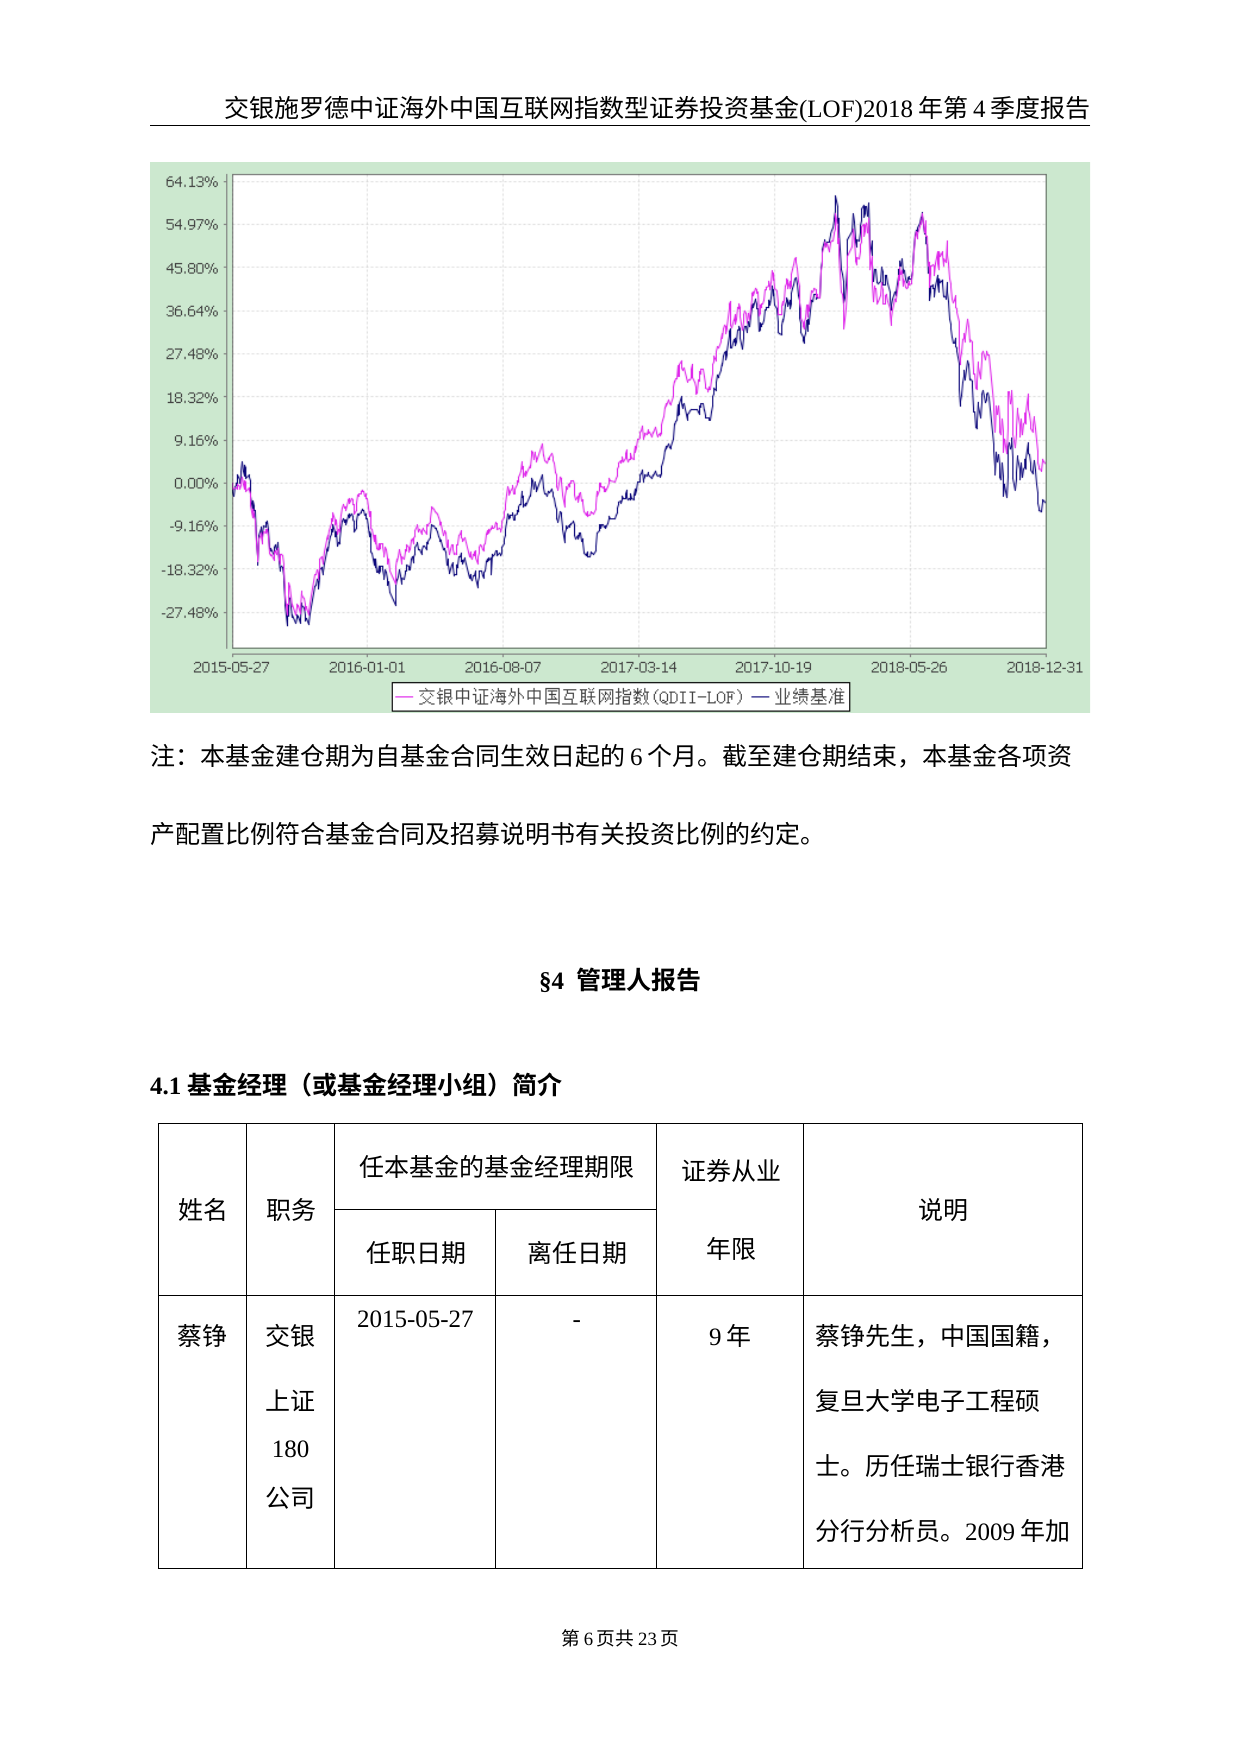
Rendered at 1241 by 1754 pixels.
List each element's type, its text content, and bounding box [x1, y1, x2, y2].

subtitle §4 管理人报告 [150, 946, 1090, 1011]
table_header 说明 [804, 1124, 1082, 1295]
text 注：本基金建仓期为自基金合同生效日起的6个月。截至建仓期结束，本基金各项资产配置比例符合基金合同及招募说明书有关投资比例的约定。 [150, 722, 1090, 865]
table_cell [247, 1296, 334, 1568]
table_header 姓名 [159, 1124, 246, 1295]
table_cell 9年 [657, 1296, 803, 1568]
picture [150, 162, 1091, 713]
text 4.1 基金经理（或基金经理小组）简介 [150, 1051, 1090, 1116]
table_cell - [496, 1296, 656, 1568]
table_cell 蔡铮 [159, 1296, 246, 1568]
table_header 职务 [247, 1124, 334, 1295]
table_header 任本基金的基金经理期限 [335, 1124, 656, 1209]
table_cell 离任日期 [496, 1210, 656, 1295]
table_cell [804, 1296, 1082, 1568]
table_header 证券从业年限 [657, 1124, 803, 1295]
table_cell 任职日期 [335, 1210, 495, 1295]
table_cell 2015-05-27 [335, 1296, 495, 1568]
